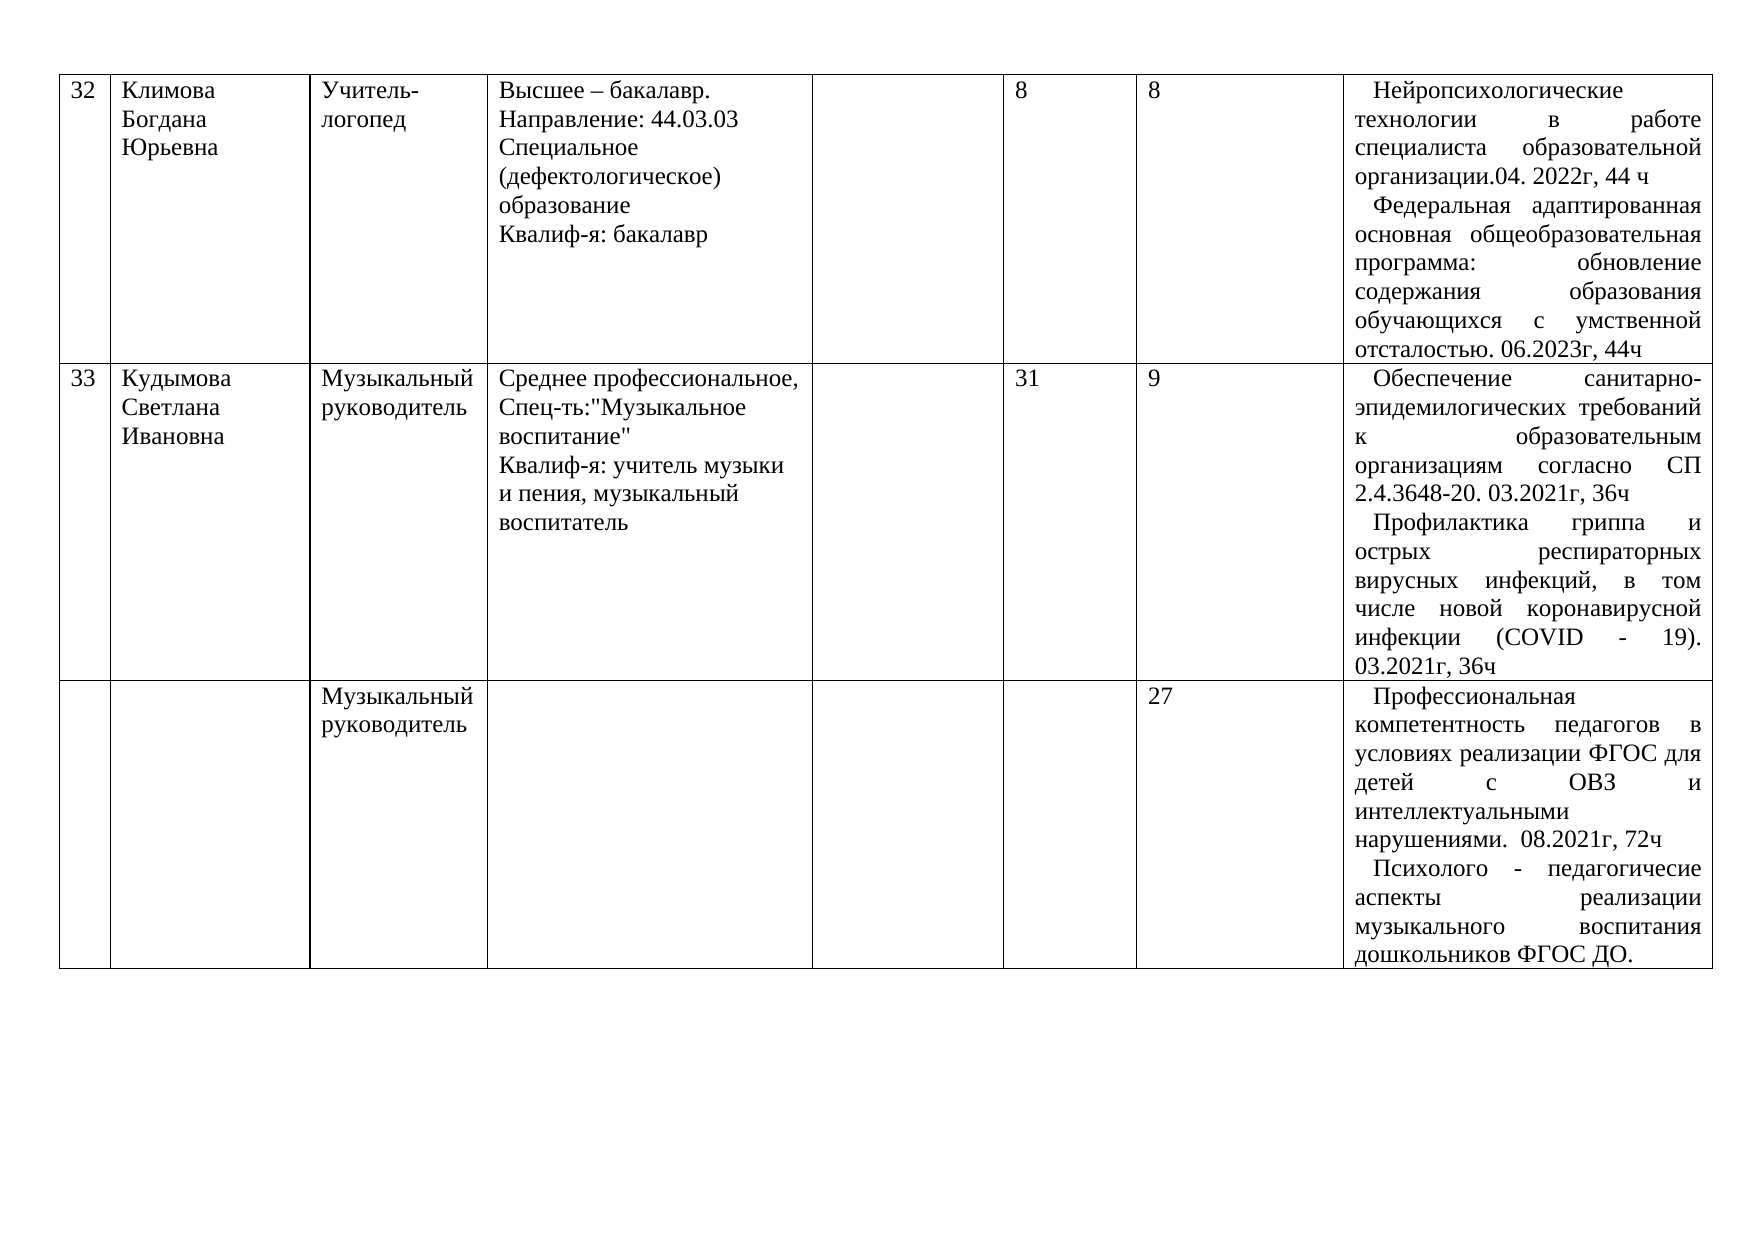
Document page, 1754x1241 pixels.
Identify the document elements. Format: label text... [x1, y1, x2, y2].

table_cell Профессиональная компетентность педагогов в условиях реализации ФГОС для детей с ОВЗ и интеллектуальными нарушениями. 08.2021г, 72ч Психолого - педагогичесие аспекты реализации музыкального воспитания дошкольников ФГОС ДО. [1344, 681, 1712, 968]
table_cell 27 [1137, 681, 1343, 968]
table_cell Высшее – бакалавр. Направление: 44.03.03 Специальное (дефектологическое) образование Квалиф-я: бакалавр [488, 75, 812, 362]
table_cell 8 [1004, 75, 1136, 362]
table_cell Нейропсихологические технологии в работе специалиста образовательной организации.04. 2022г, 44 ч Федеральная адаптированная основная общеобразовательная программа: обновление содержания образования обучающихся с умственной отсталостью. 06.2023г, 44ч [1344, 75, 1712, 362]
table_cell [813, 75, 1003, 362]
table_cell 32 [60, 75, 110, 362]
table_cell Климова Богдана Юрьевна [111, 75, 309, 362]
table_cell Музыкальный руководитель [311, 681, 487, 968]
table_cell [111, 681, 309, 968]
table_cell Кудымова Светлана Ивановна [111, 364, 309, 680]
table_cell [60, 681, 110, 968]
table_cell [1004, 681, 1136, 968]
table_cell 33 [60, 364, 110, 680]
table_cell [813, 364, 1003, 680]
table_cell Музыкальный руководитель [311, 364, 487, 680]
table_cell Среднее профессиональное, Спец-ть:"Музыкальное воспитание" Квалиф-я: учитель музыки и пения, музыкальный воспитатель [488, 364, 812, 680]
table_cell Обеспечение санитарно-эпидемилогических требований к образовательным организациям согласно СП 2.4.3648-20. 03.2021г, 36ч Профилактика гриппа и острых респираторных вирусных инфекций, в том числе новой коронавирусной инфекции (COVID - 19). 03.2021г, 36ч [1344, 364, 1712, 680]
table_cell 31 [1004, 364, 1136, 680]
table_cell 9 [1137, 364, 1343, 680]
table_cell 8 [1137, 75, 1343, 362]
table_cell [488, 681, 812, 968]
table_cell Учитель-логопед [311, 75, 487, 362]
table_cell [813, 681, 1003, 968]
